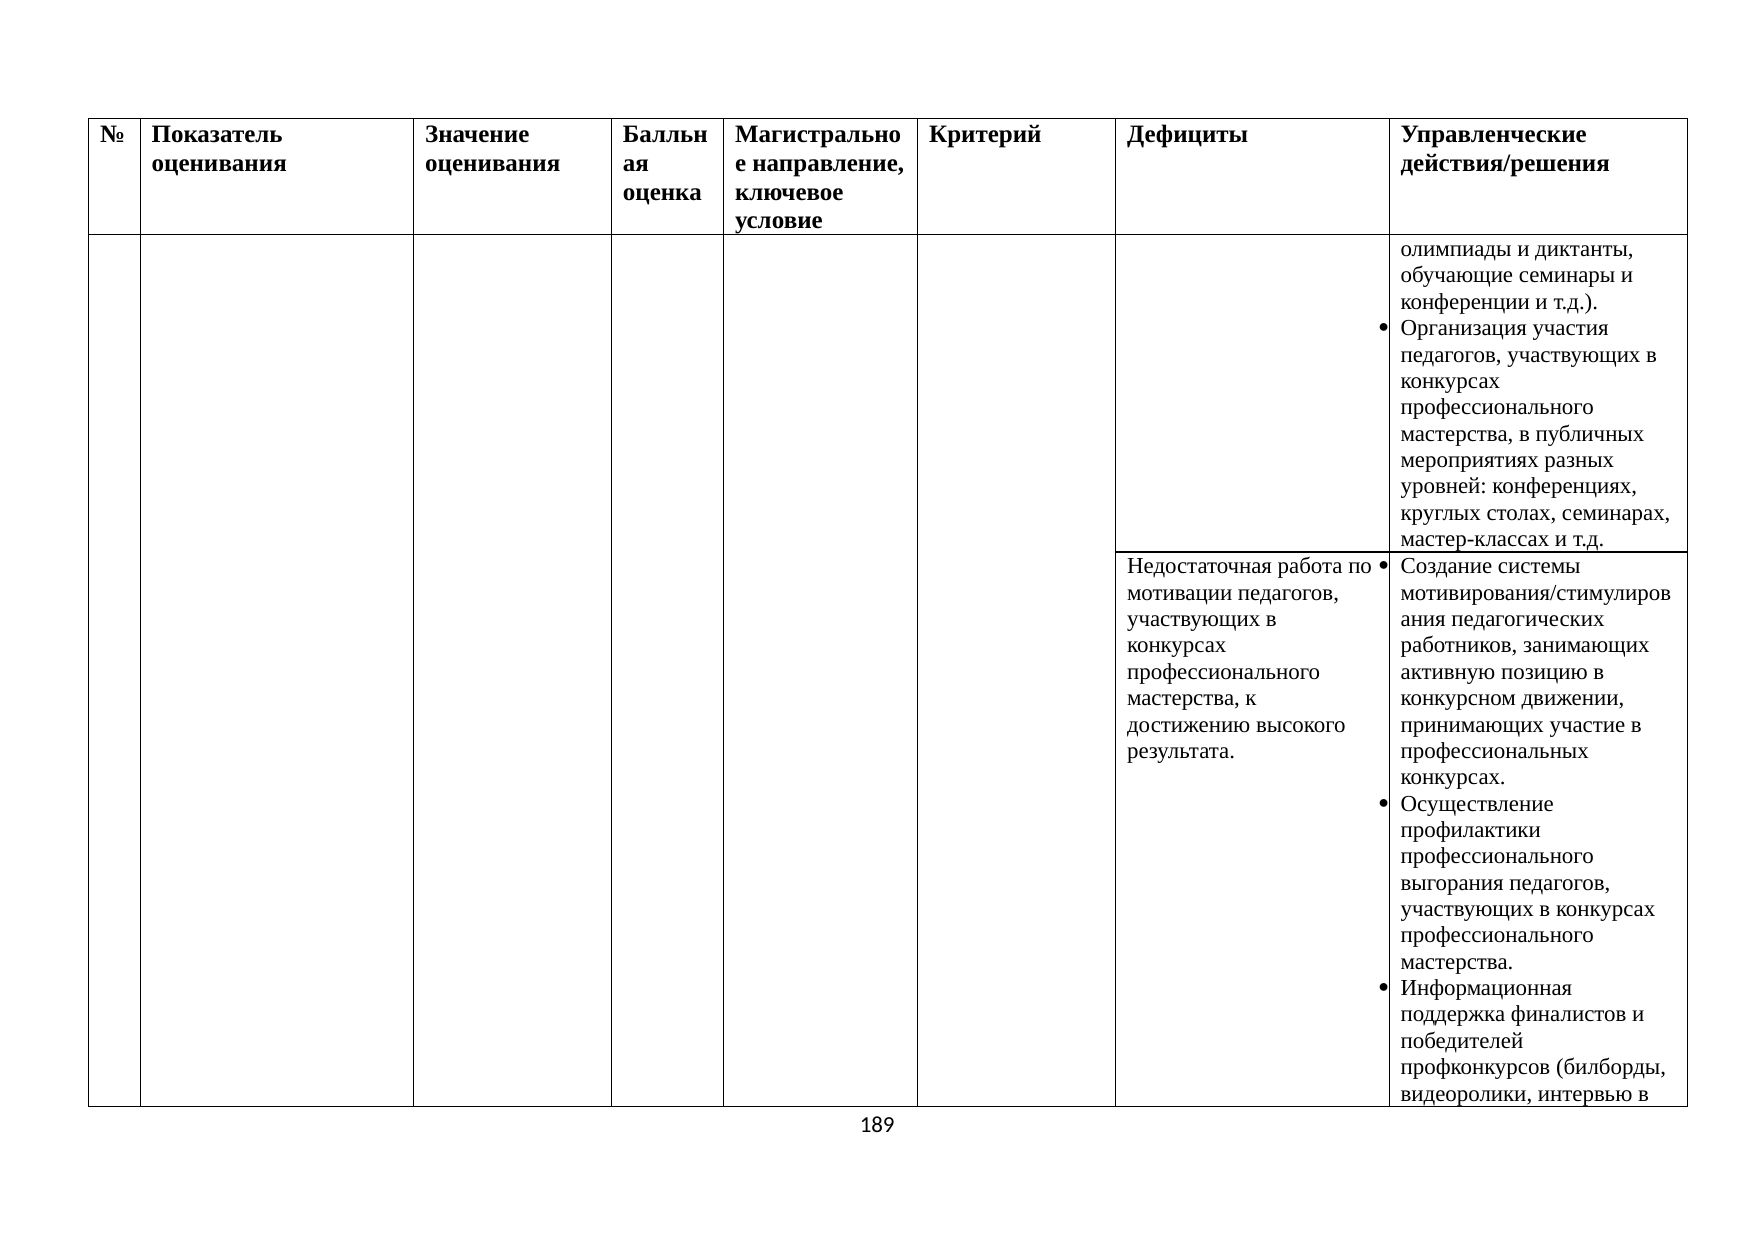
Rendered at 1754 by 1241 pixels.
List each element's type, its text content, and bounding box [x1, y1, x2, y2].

table_header Критерий [918, 119, 1115, 234]
table_header Магистральное направление, ключевое условие [724, 119, 917, 234]
table_header Дефициты [1116, 119, 1389, 234]
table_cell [1116, 235, 1389, 551]
table_header Показатель оценивания [141, 119, 413, 234]
table_header Управленческие действия/решения [1390, 119, 1687, 234]
table_header Балльная оценка [612, 119, 723, 234]
table_header № [89, 119, 140, 234]
table_header Значение оценивания [414, 119, 611, 234]
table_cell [1390, 235, 1687, 551]
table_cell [1116, 553, 1389, 1106]
